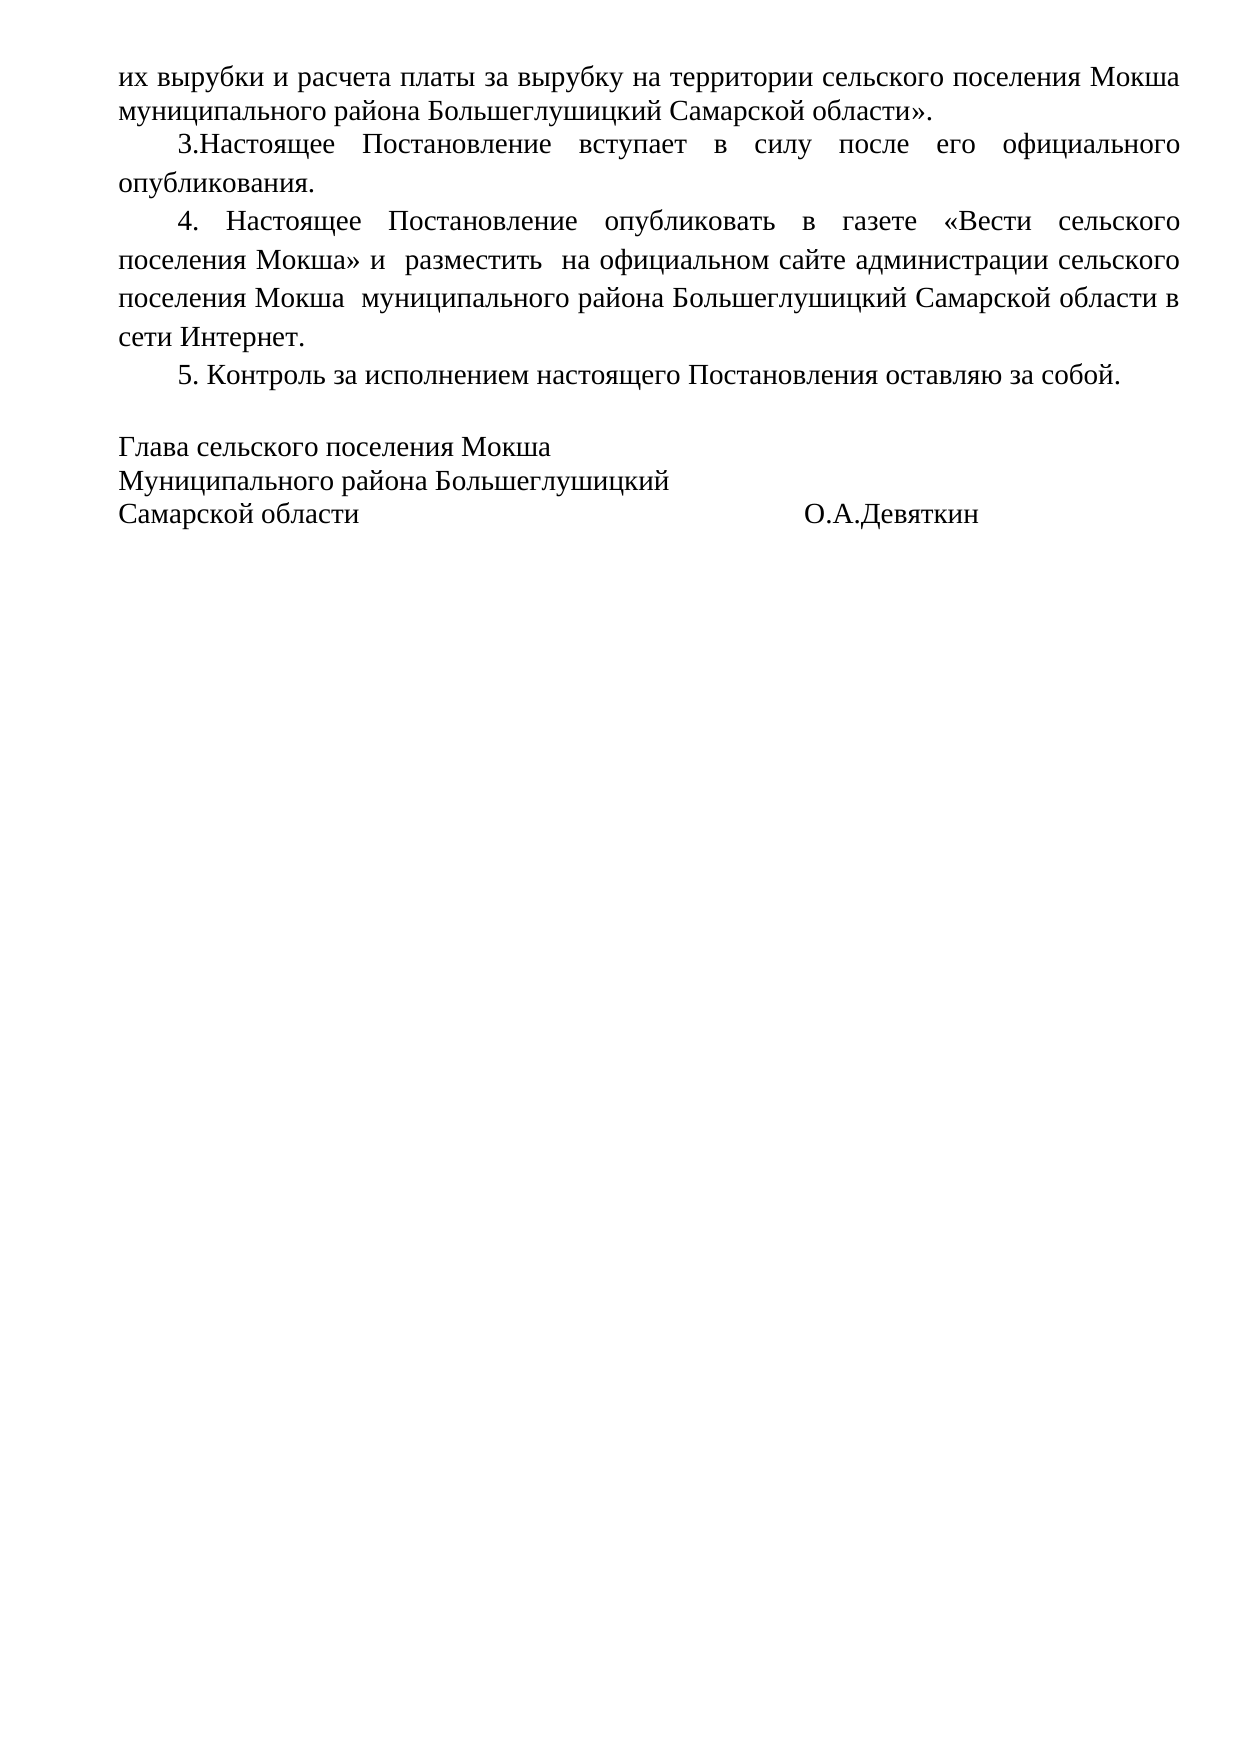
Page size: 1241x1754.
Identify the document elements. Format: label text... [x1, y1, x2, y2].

text Глава сельского поселения Мокша [118, 429, 1181, 463]
text 4. Настоящее Постановление опубликовать в газете «Вести сельского поселения Мокша» и разместить на официальном сайте администрации сельского поселения Мокша муниципального района Большеглушицкий Самарской области в сети Интернет. [118, 203, 1181, 352]
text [118, 59, 1181, 126]
text 3.Настоящее Постановление вступает в силу после его официального опубликования. [118, 126, 1181, 198]
text 5. Контроль за исполнением настоящего Постановления оставляю за собой. [118, 357, 1181, 391]
text Муниципального района Большеглушицкий [118, 463, 1181, 497]
text Самарской области О.А.Девяткин [118, 497, 1181, 530]
